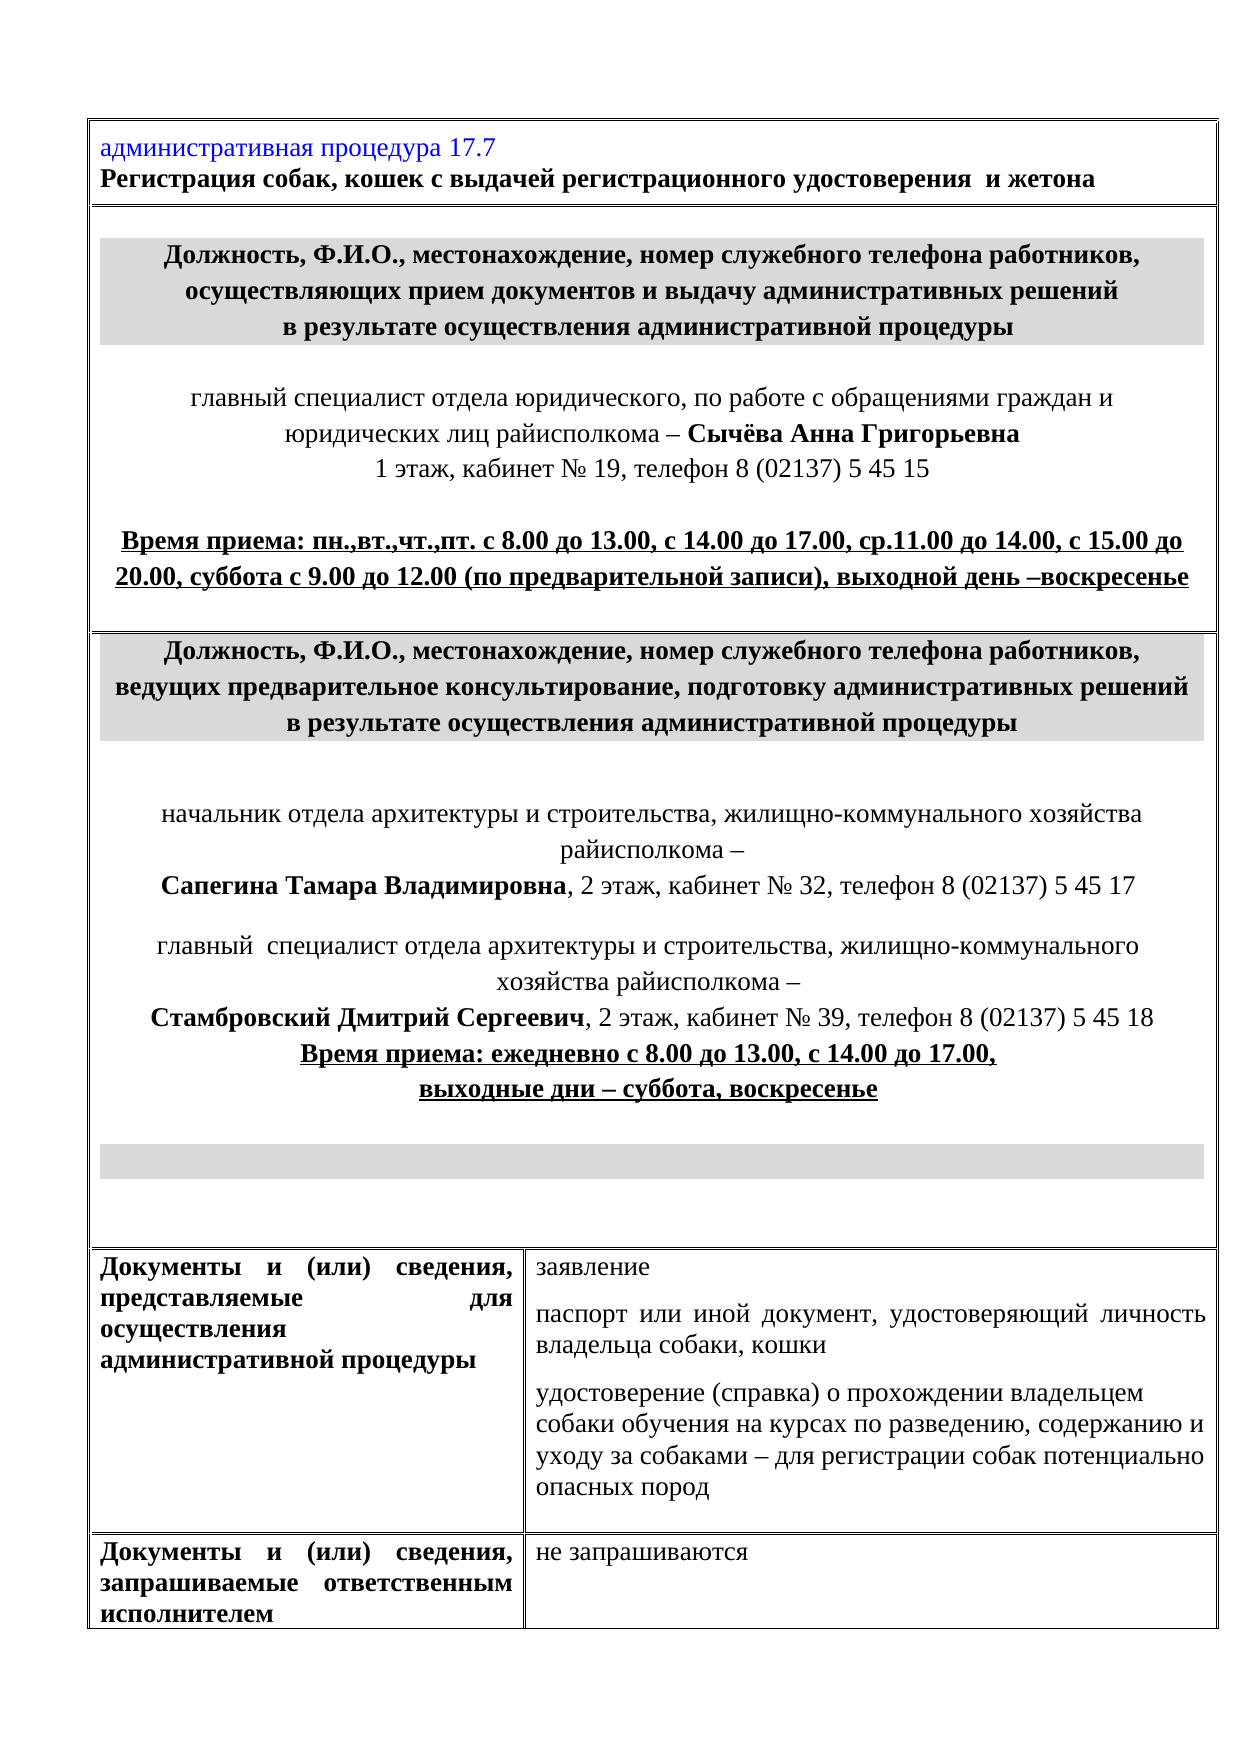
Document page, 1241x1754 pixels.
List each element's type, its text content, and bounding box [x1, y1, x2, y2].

table_cell заявление паспорт или иной документ, удостоверяющий личность владельца собаки, кошки удостоверение (справка) о прохождении владельцем собаки обучения на курсах по разведению, содержанию и уходу за собаками – для регистрации собак потенциально опасных пород [526, 1250, 1216, 1532]
table_cell [89, 631, 1218, 1247]
table_cell [89, 204, 1218, 631]
table_cell не запрашиваются [526, 1535, 1216, 1628]
table_cell Документы и (или) сведения, представляемые для осуществления административной процедуры [90, 1247, 523, 1532]
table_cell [90, 1532, 523, 1628]
table_header административная процедура 17.7 Регистрация собак, кошек с выдачей регистрационного удостоверения и жетона [89, 119, 1218, 204]
